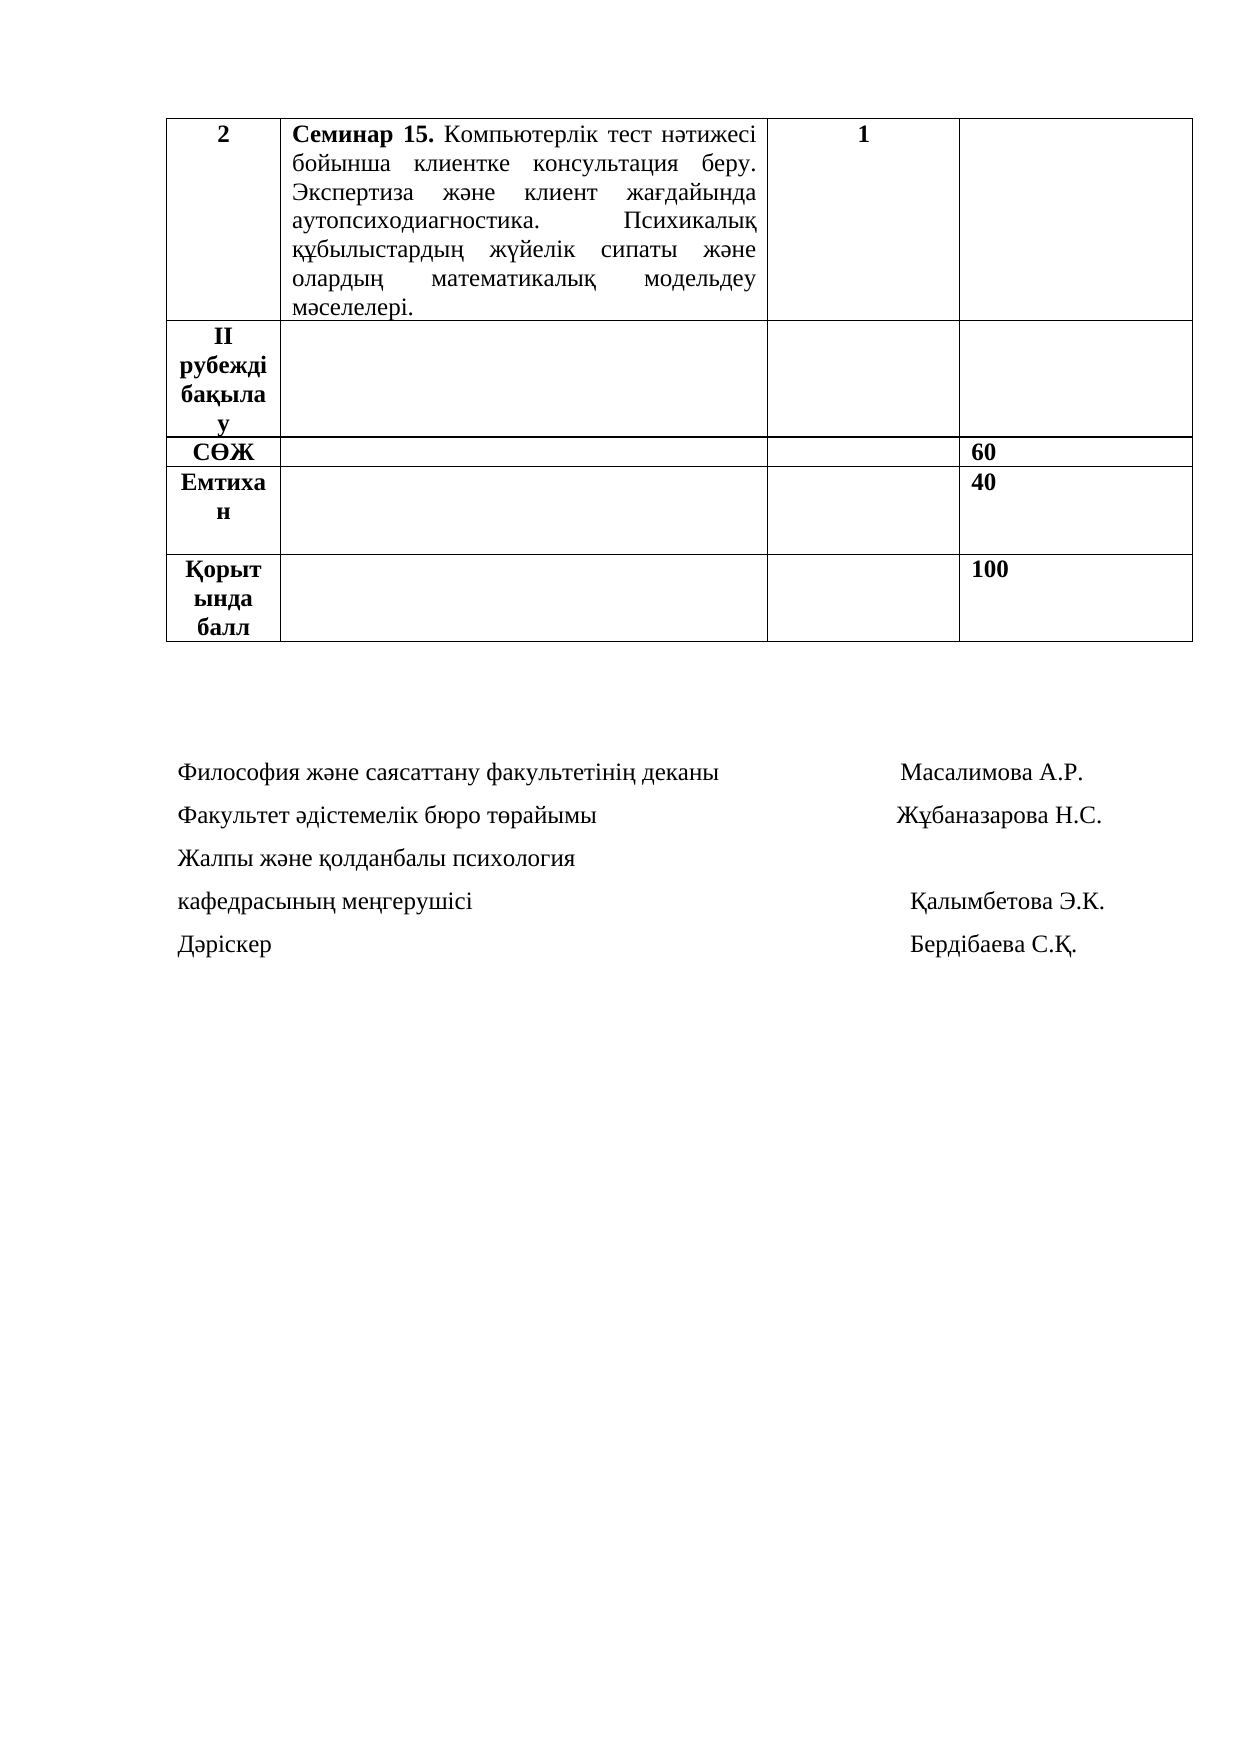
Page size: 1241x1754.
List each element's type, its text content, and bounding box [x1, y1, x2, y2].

text Жалпы және қолданбалы психология [177, 843, 1152, 872]
table_cell [768, 555, 959, 641]
table_cell 100 [960, 555, 1192, 641]
table_cell 60 [960, 438, 1192, 466]
table_cell ІІ рубежді бақылау [167, 321, 280, 436]
table_cell Емтихан [167, 467, 280, 553]
table_cell [281, 321, 767, 436]
text кафедрасының меңгерушісі Қалымбетова Э.К. [177, 886, 1152, 915]
table_cell СӨЖ [167, 438, 280, 466]
table_cell [768, 438, 959, 466]
table_cell 1 [768, 119, 959, 320]
table_cell [768, 321, 959, 436]
table_cell [960, 321, 1192, 436]
table_cell [960, 119, 1192, 320]
text Философия және саясаттану факультетінің деканы Масалимова А.Р. [177, 757, 1152, 786]
table_cell [281, 467, 767, 553]
table_cell [281, 438, 767, 466]
text Дәріскер Бердібаева С.Қ. [177, 929, 1152, 958]
table_cell [281, 555, 767, 641]
table_cell Қорытында балл [167, 555, 280, 641]
table_cell 2 [167, 119, 280, 320]
table_cell 40 [960, 467, 1192, 553]
text Факультет әдістемелік бюро төрайымы Жұбаназарова Н.С. [177, 800, 1152, 829]
table_cell [768, 467, 959, 553]
table_cell Семинар 15. Компьютерлік тест нәтижесі бойынша клиентке консультация беру. Экспертиза және клиент жағдайында аутопсиходиагностика. Психикалық құбылыстардың жүйелік сипаты және олардың математикалық модельдеу мәселелері. [281, 119, 767, 320]
